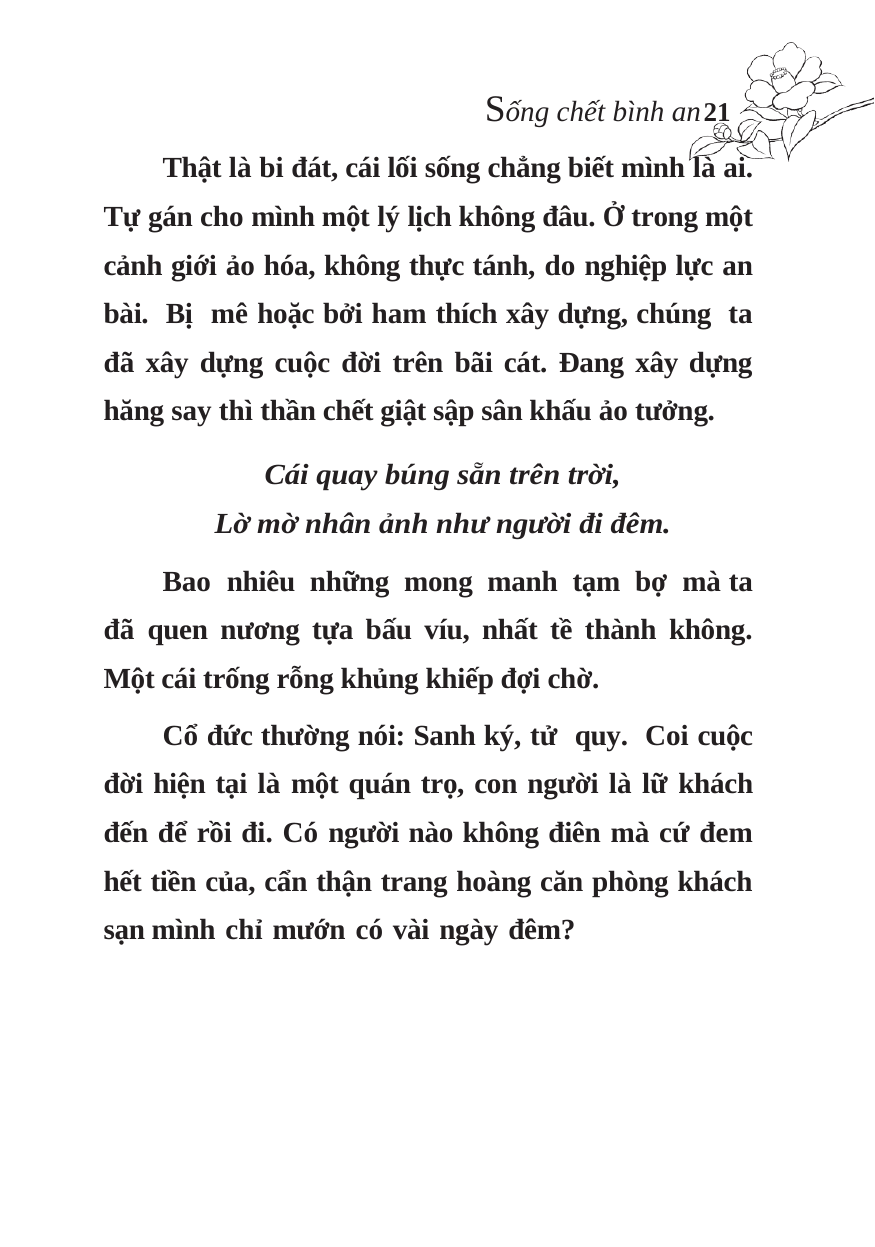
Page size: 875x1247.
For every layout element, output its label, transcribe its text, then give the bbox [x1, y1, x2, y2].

text Lờ mờ nhân ảnh như người đi đêm. [97, 506, 789, 540]
text Bao nhiêu những mong manh tạm bợ mà ta đã quen nương tựa bấu víu, nhất tề thành không. Một cái trống rỗng khủng khiếp đợi chờ. [103, 564, 753, 694]
picture [688, 42, 874, 86]
text Sống chết bình an 21 [484, 86, 874, 129]
text Thật là bi đát, cái lối sống chẳng biết mình là ai. Tự gán cho mình một lý lịch không đâu. Ở trong một cảnh giới ảo hóa, không thực tánh, do nghiệp lực an bài. Bị mê hoặc bởi ham thích xây dựng, chúng ta đã xây dựng cuộc đời trên bãi cát. Đang xây dựng hăng say thì thần chết giật sập sân khấu ảo tưởng. [103, 151, 753, 427]
picture [688, 129, 874, 162]
text Cái quay búng sẵn trên trời, [97, 457, 789, 491]
text Cổ đức thường nói: Sanh ký, tử quy. Coi cuộc đời hiện tại là một quán trọ, con người là lữ khách đến để rồi đi. Có người nào không điên mà cứ đem hết tiền của, cẩn thận trang hoàng căn phòng khách sạn mình chỉ mướn có vài ngày đêm? [103, 718, 753, 946]
